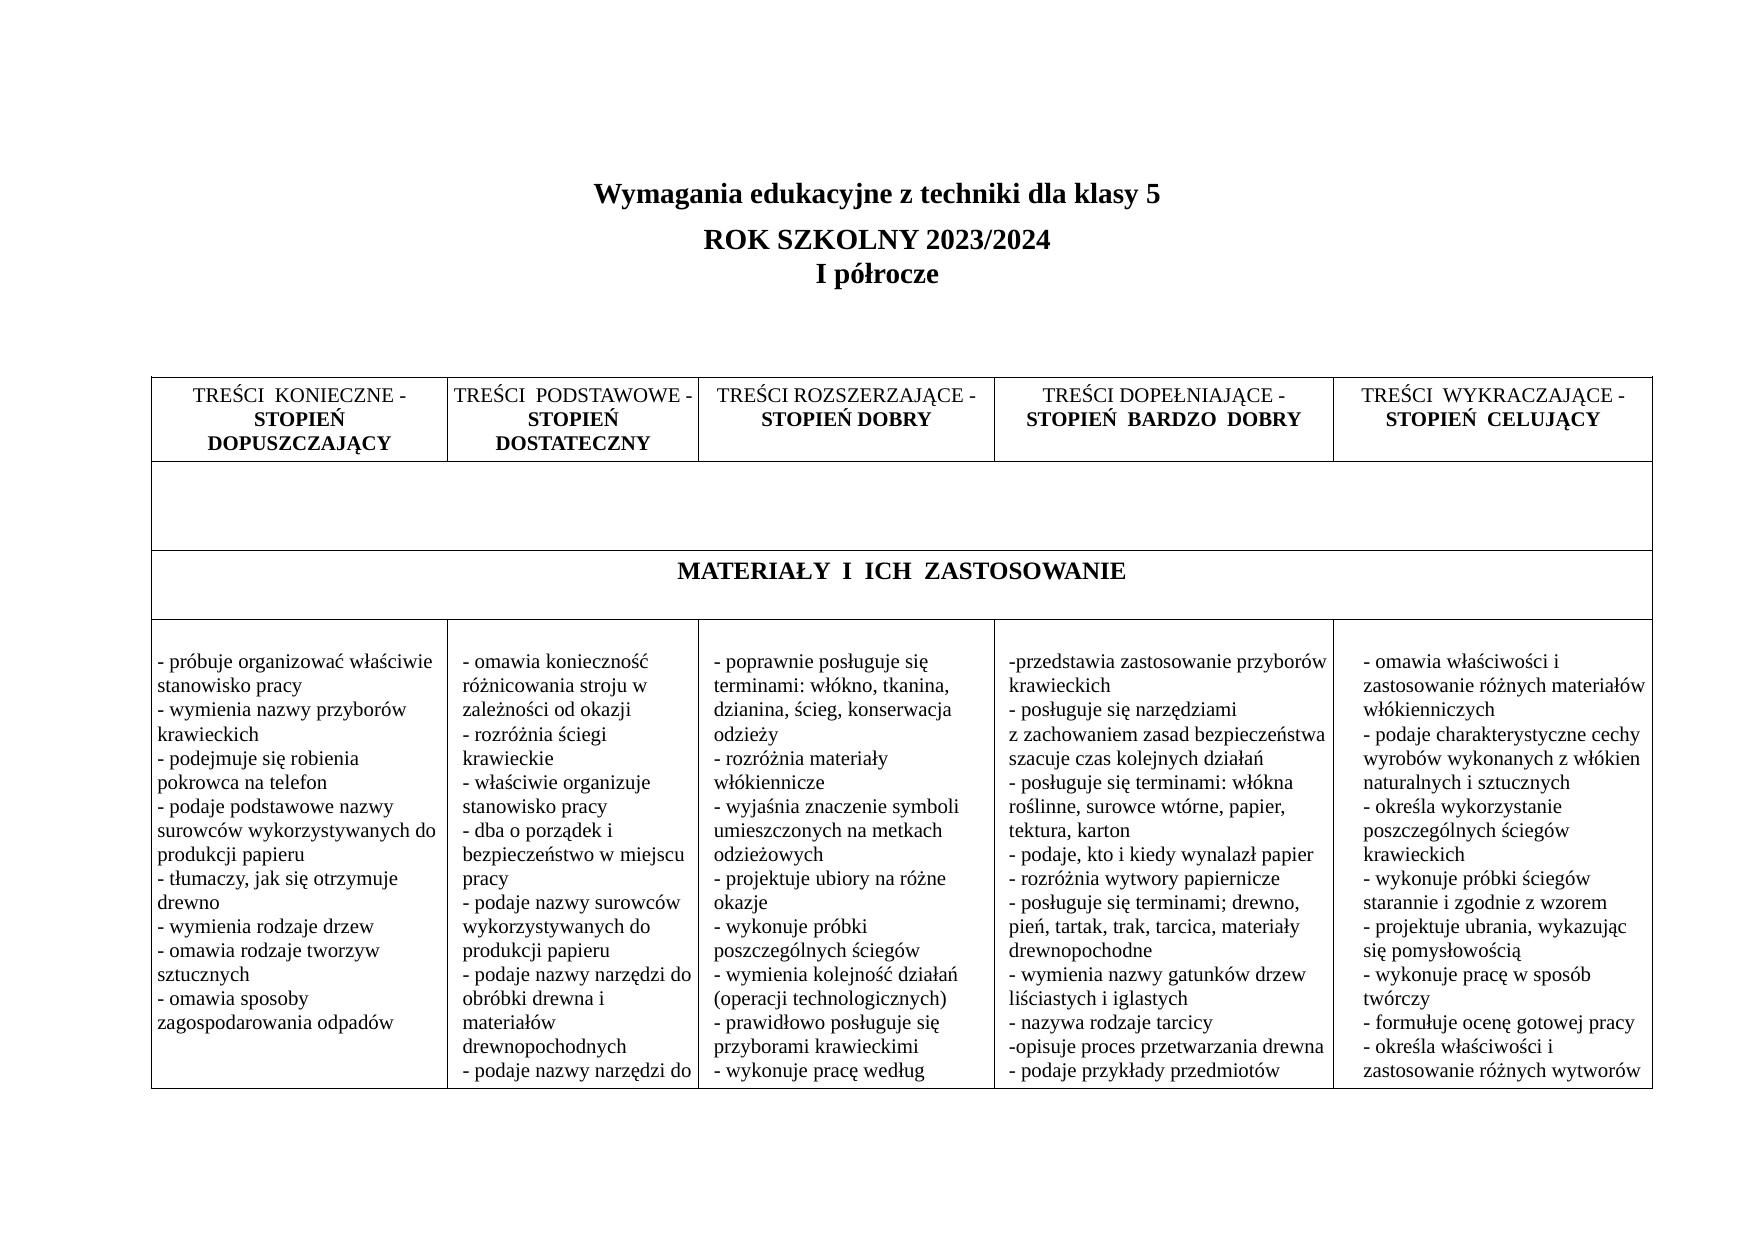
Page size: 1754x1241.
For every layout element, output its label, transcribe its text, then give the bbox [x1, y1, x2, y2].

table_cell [995, 620, 1333, 1088]
table_header TREŚCI PODSTAWOWE - STOPIEŃ DOSTATECZNY [448, 378, 698, 461]
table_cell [1334, 620, 1652, 1088]
table_header TREŚCI DOPEŁNIAJĄCE - STOPIEŃ BARDZO DOBRY [995, 378, 1333, 461]
table_header TREŚCI KONIECZNE - STOPIEŃ DOPUSZCZAJĄCY [152, 378, 447, 461]
table_cell MATERIAŁY I ICH ZASTOSOWANIE [152, 551, 1652, 619]
text I półrocze [148, 256, 1606, 289]
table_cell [152, 620, 447, 1088]
table_header TREŚCI ROZSZERZAJĄCE - STOPIEŃ DOBRY [699, 378, 994, 461]
text ROK SZKOLNY 2023/2024 [148, 222, 1606, 256]
table_header TREŚCI WYKRACZAJĄCE - STOPIEŃ CELUJĄCY [1334, 378, 1652, 461]
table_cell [448, 620, 698, 1088]
text Wymagania edukacyjne z techniki dla klasy 5 [148, 176, 1606, 210]
table_cell [152, 462, 1652, 549]
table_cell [699, 620, 994, 1088]
